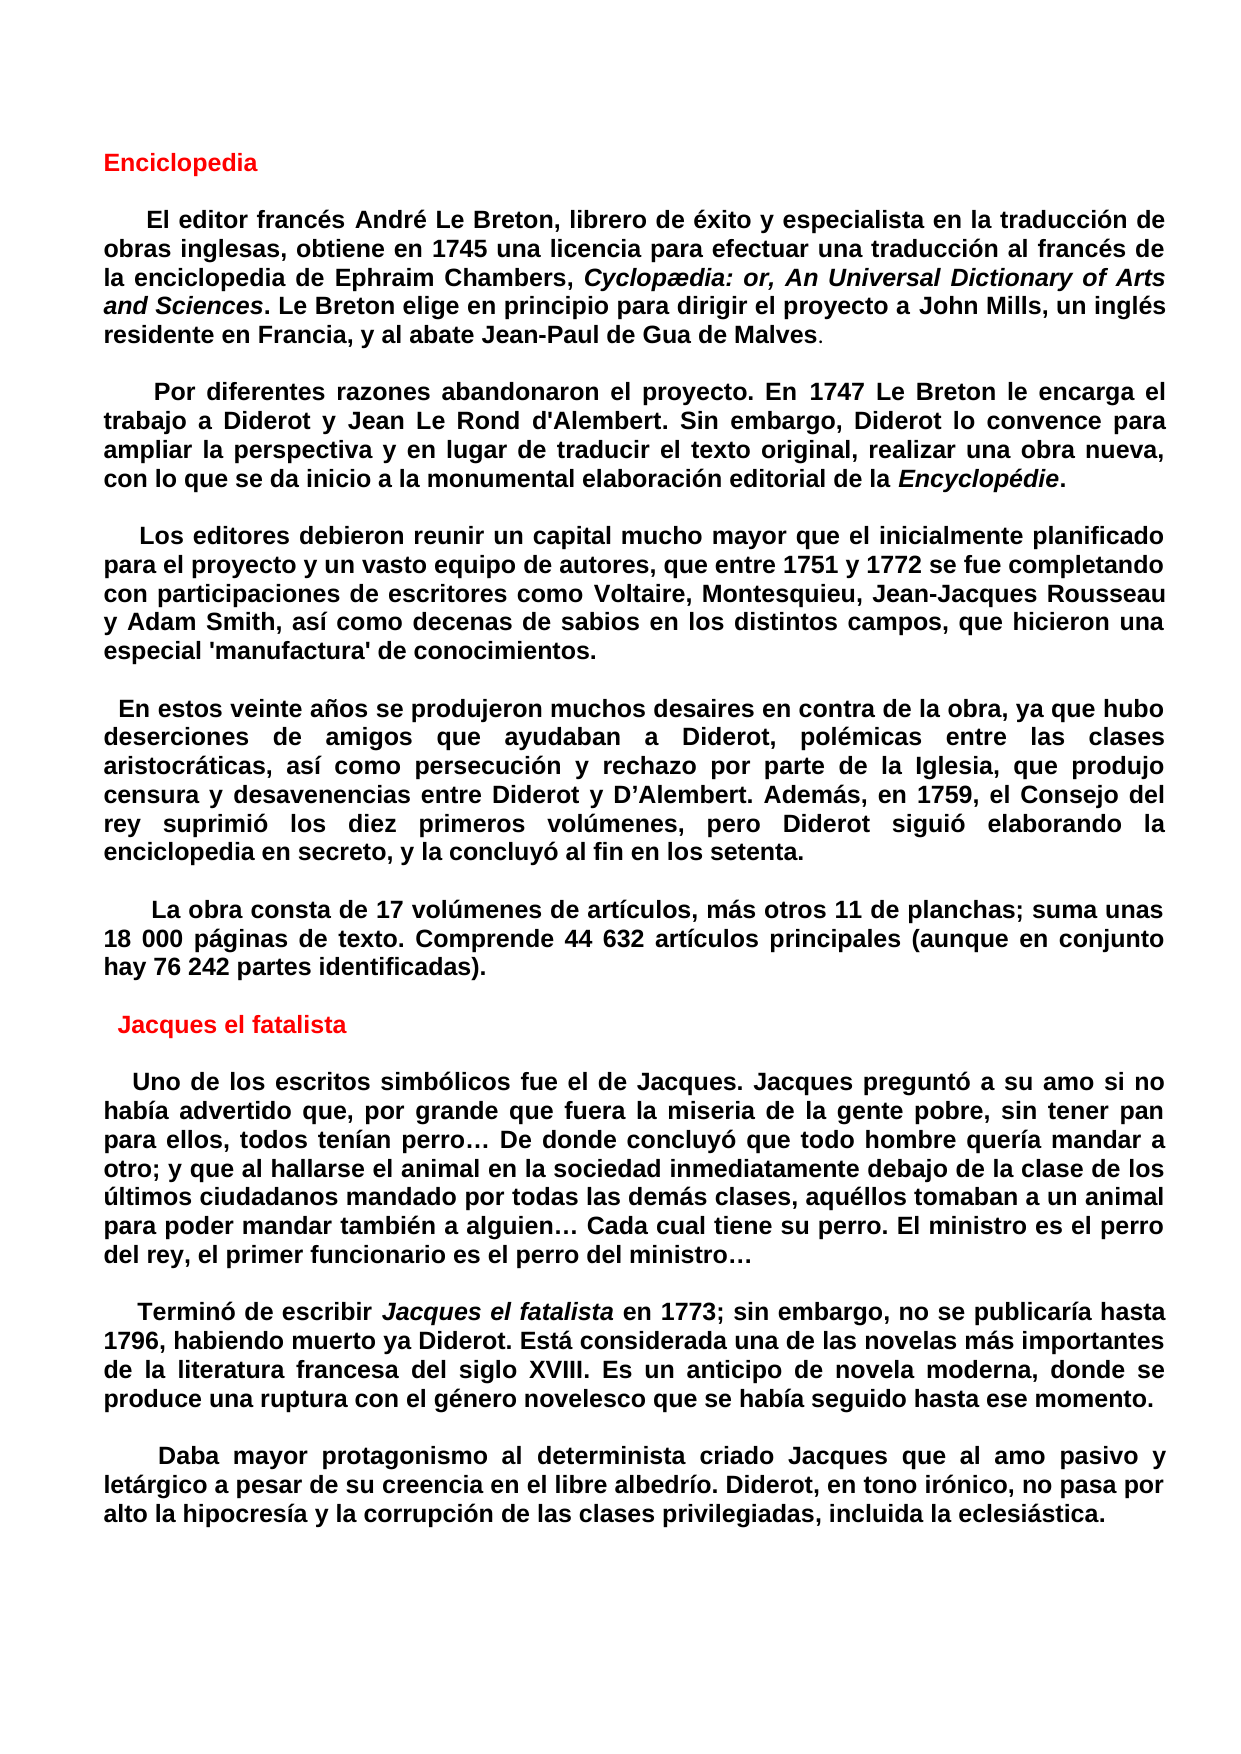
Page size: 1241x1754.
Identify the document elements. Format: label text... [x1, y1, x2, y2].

text Los editores debieron reunir un capital mucho mayor que el inicialmente planificado para el proyecto y un vasto equipo de autores, que entre 1751 y 1772 se fue completando con participaciones de escritores como Voltaire, Montesquieu, Jean-Jacques Rousseau y Adam Smith, así como decenas de sabios en los distintos campos, que hicieron una especial 'manufactura' de conocimientos. [103, 521, 1167, 665]
text Terminó de escribir Jacques el fatalista en 1773; sin embargo, no se publicaría hasta 1796, habiendo muerto ya Diderot. Está considerada una de las novelas más importantes de la literatura francesa del siglo XVIII. Es un anticipo de novela moderna, donde se produce una ruptura con el género novelesco que se había seguido hasta ese momento. [103, 1297, 1167, 1412]
text La obra consta de 17 volúmenes de artículos, más otros 11 de planchas; suma unas 18 000 páginas de texto. Comprende 44 632 artículos principales (aunque en conjunto hay 76 242 partes identificadas). [103, 895, 1167, 981]
text El editor francés André Le Breton, librero de éxito y especialista en la traducción de obras inglesas, obtiene en 1745 una licencia para efectuar una traducción al francés de la enciclopedia de Ephraim Chambers, Cyclopædia: or, An Universal Dictionary of Arts and Sciences. Le Breton elige en principio para dirigir el proyecto a John Mills, un inglés residente en Francia, y al abate Jean-Paul de Gua de Malves. [103, 205, 1167, 349]
text Por diferentes razones abandonaron el proyecto. En 1747 Le Breton le encarga el trabajo a Diderot y Jean Le Rond d'Alembert. Sin embargo, Diderot lo convence para ampliar la perspectiva y en lugar de traducir el texto original, realizar una obra nueva, con lo que se da inicio a la monumental elaboración editorial de la Encyclopédie. [103, 377, 1167, 492]
text ​Jacques el fatalista [103, 1010, 1167, 1038]
text Enciclopedia [103, 148, 1167, 176]
text En estos veinte años se produjeron muchos desaires en contra de la obra, ya que hubo deserciones de amigos que ayudaban a Diderot, polémicas entre las clases aristocráticas, así como persecución y rechazo por parte de la Iglesia, que produjo censura y desavenencias entre Diderot y D’Alembert. Además, en 1759, el Consejo del rey suprimió los diez primeros volúmenes, pero Diderot siguió elaborando la enciclopedia en secreto, y la concluyó al fin en los setenta. [103, 693, 1167, 866]
text Daba mayor protagonismo al determinista criado Jacques que al amo pasivo y letárgico a pesar de su creencia en el libre albedrío. Diderot, en tono irónico, no pasa por alto la hipocresía y la corrupción de las clases privilegiadas, incluida la eclesiástica. [103, 1441, 1167, 1527]
text Uno de los escritos simbólicos fue el de Jacques. Jacques preguntó a su amo si no había advertido que, por grande que fuera la miseria de la gente pobre, sin tener pan para ellos, todos tenían perro… De donde concluyó que todo hombre quería mandar a otro; y que al hallarse el animal en la sociedad inmediatamente debajo de la clase de los últimos ciudadanos mandado por todas las demás clases, aquéllos tomaban a un animal para poder mandar también a alguien… Cada cual tiene su perro. El ministro es el perro del rey, el primer funcionario es el perro del ministro… [103, 1067, 1167, 1268]
